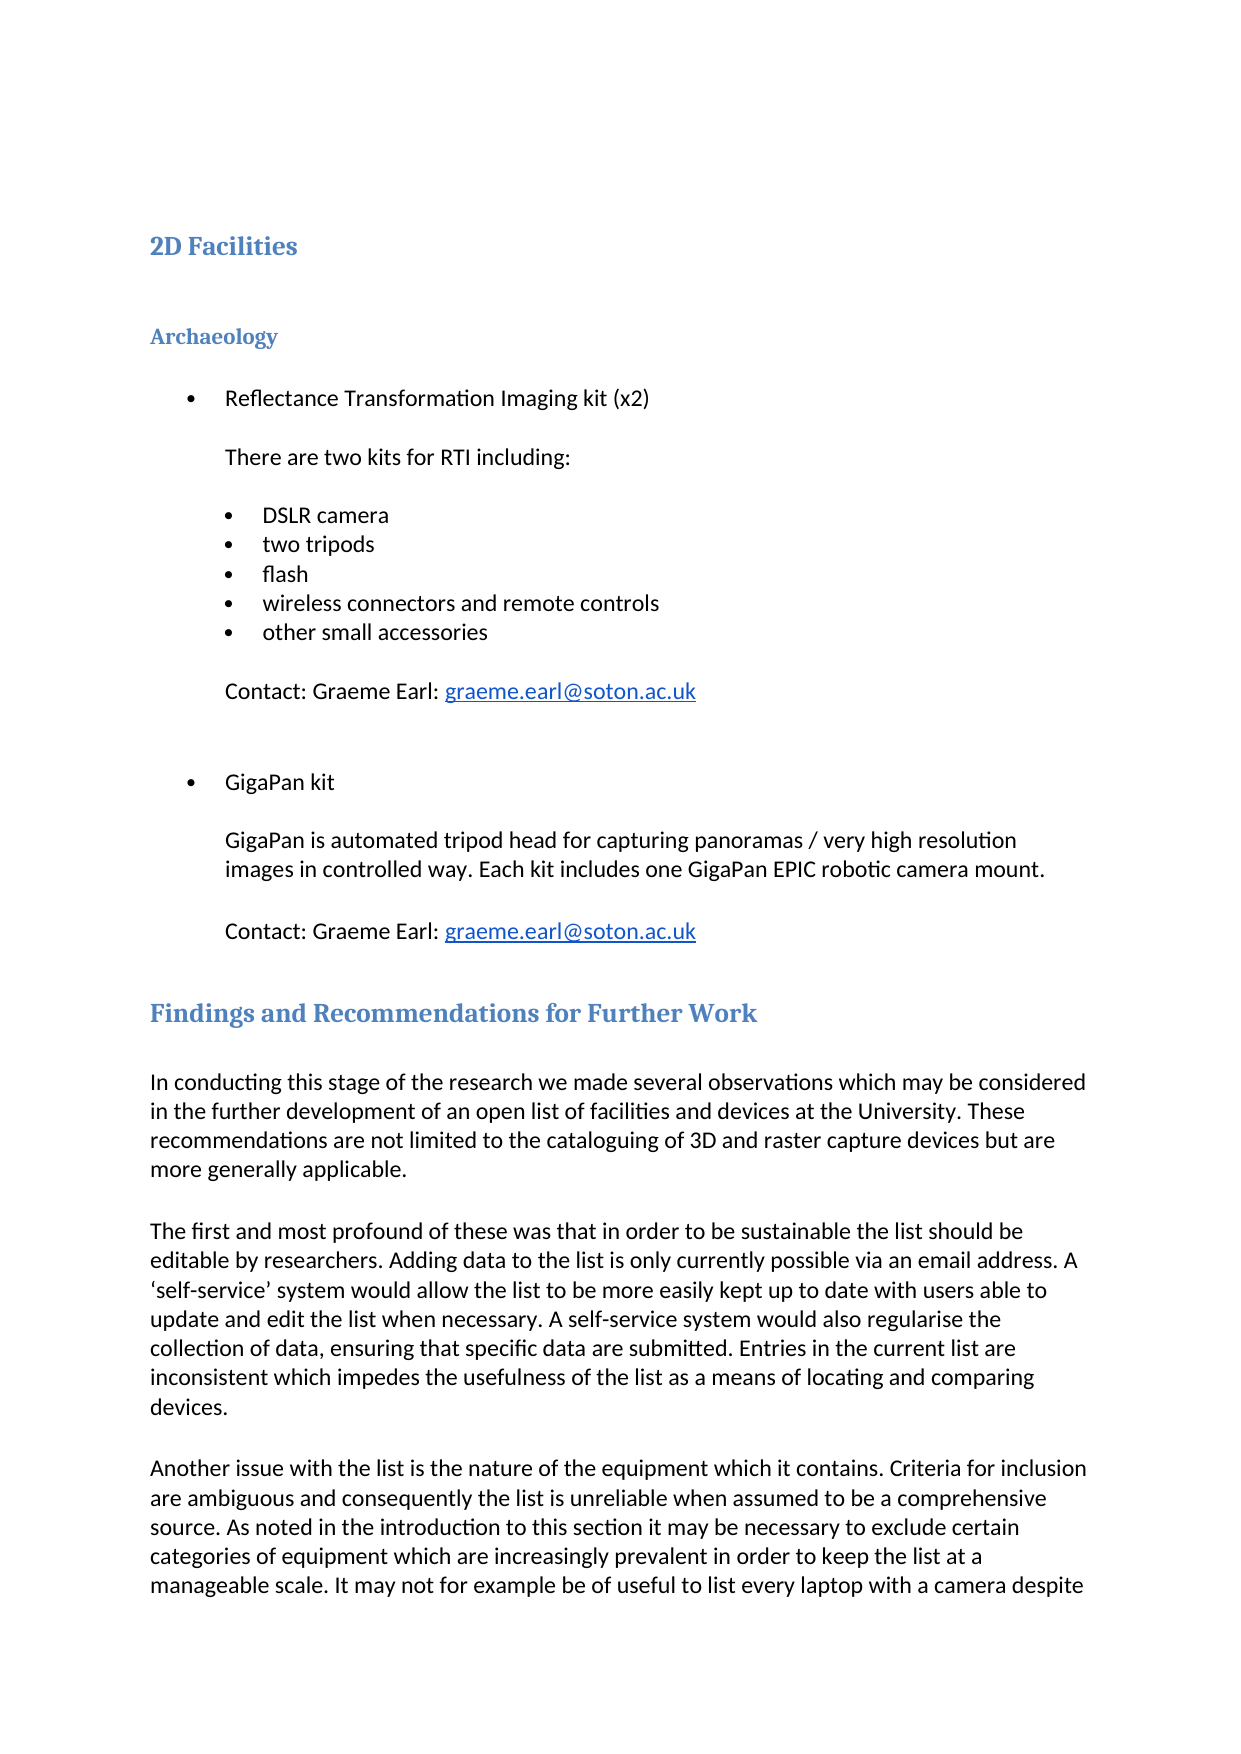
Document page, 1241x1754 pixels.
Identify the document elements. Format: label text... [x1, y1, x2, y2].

text The first and most profound of these was that in order to be sustainable the list should be editable by researchers. Adding data to the list is only currently possible via an email address. A ‘self-service’ system would allow the list to be more easily kept up to date with users able to update and edit the list when necessary. A self-service system would also regularise the collection of data, ensuring that specific data are submitted. Entries in the current list are inconsistent which impedes the usefulness of the list as a means of locating and comparing devices. [150, 1184, 1090, 1421]
list DSLR camera [225, 500, 1090, 529]
list other small accessories [225, 617, 1090, 647]
list two tripods [225, 529, 1090, 559]
text There are two kits for RTI including: [150, 442, 1090, 471]
list wireless connectors and remote controls [225, 588, 1090, 617]
text Contact: Graeme Earl: graeme.earl@soton.ac.uk [150, 916, 1090, 945]
text GigaPan is automated tripod head for capturing panoramas / very high resolution images in controlled way. Each kit includes one GigaPan EPIC robotic camera mount. [225, 825, 1090, 884]
subtitle Findings and Recommendations for Further Work [150, 998, 1090, 1030]
list flash [225, 559, 1090, 588]
subtitle 2D Facilities [150, 231, 1090, 262]
text Contact: Graeme Earl: graeme.earl@soton.ac.uk [150, 676, 1090, 705]
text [150, 1421, 1090, 1600]
list GigaPan kit [187, 767, 1090, 796]
text In conducting this stage of the research we made several observations which may be considered in the further development of an open list of facilities and devices at the University. These recommendations are not limited to the cataloguing of 3D and raster capture devices but are more generally applicable. [150, 1034, 1090, 1184]
subtitle Archaeology [150, 288, 1090, 350]
list Reflectance Transformation Imaging kit (x2) [187, 383, 1090, 413]
